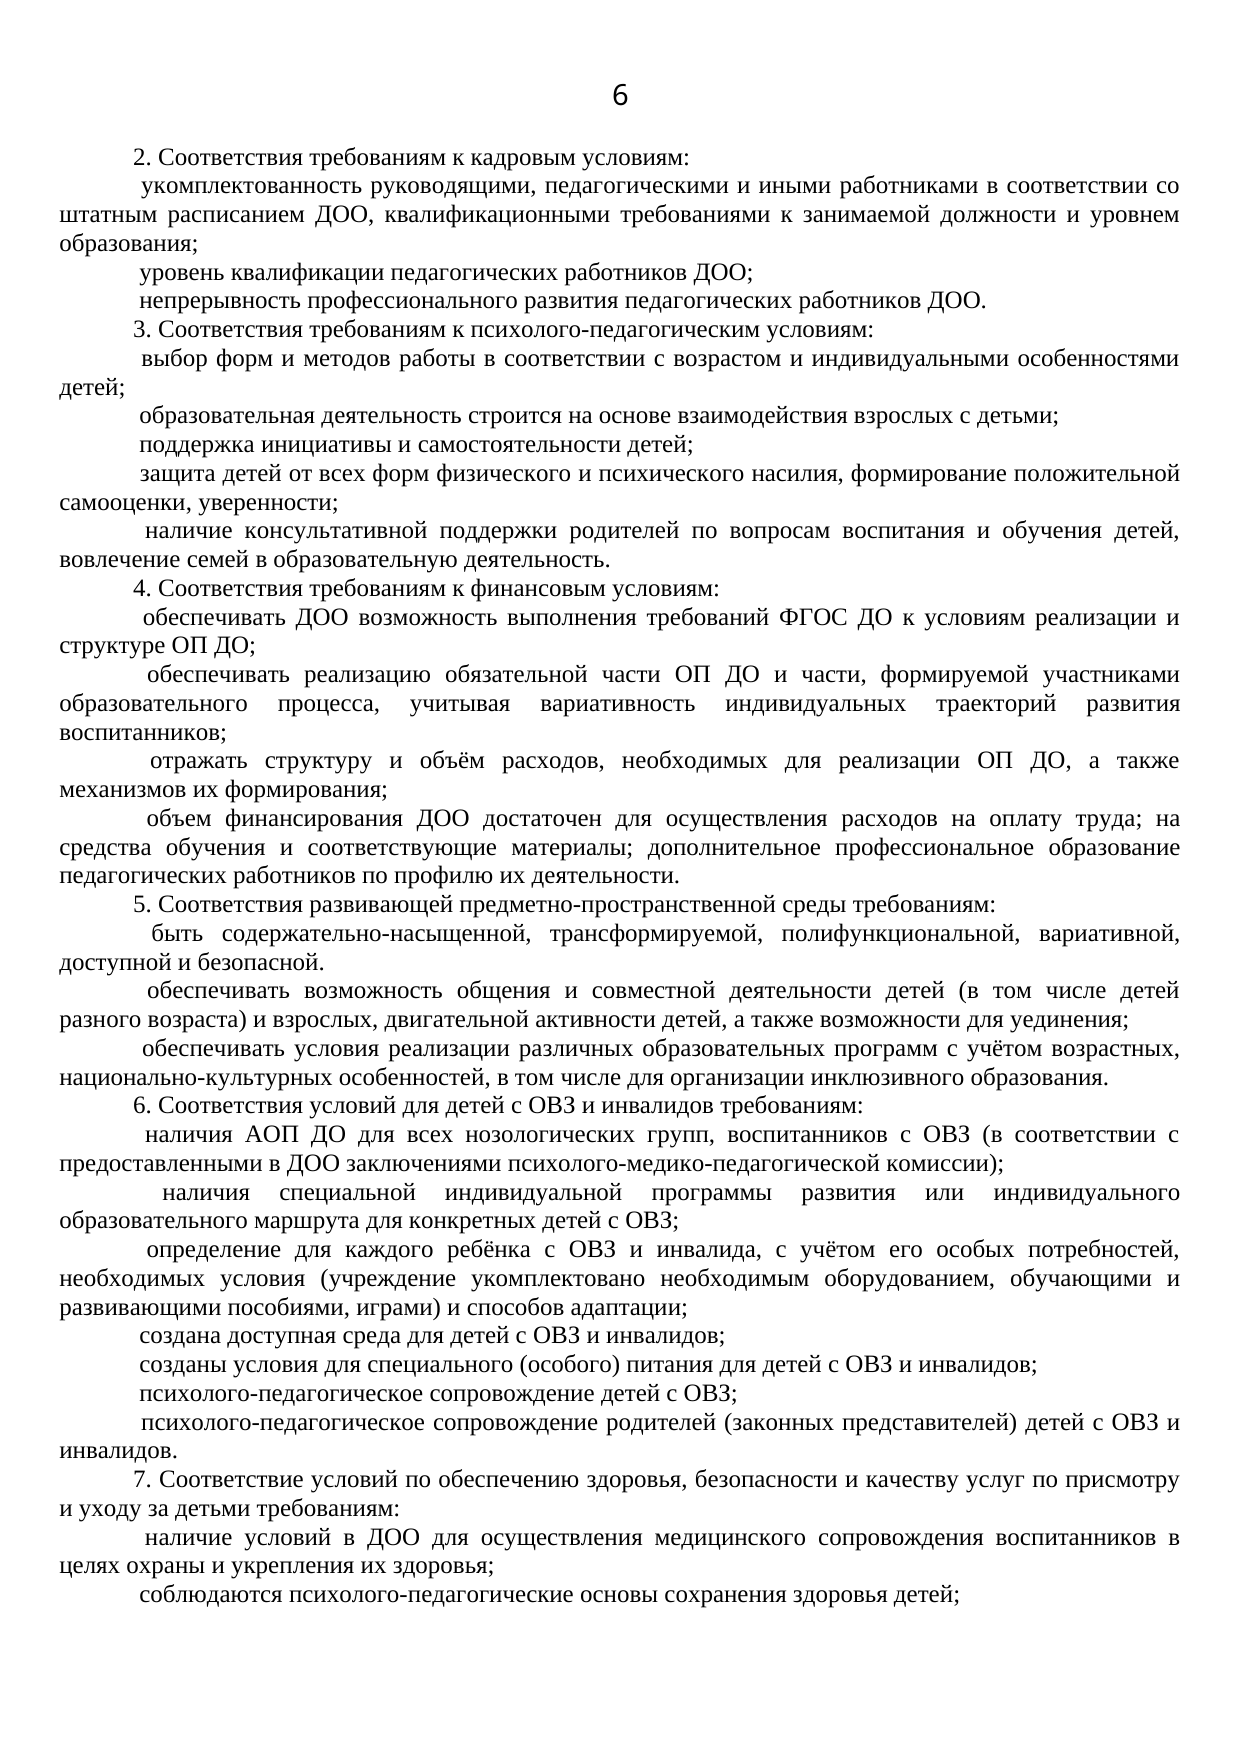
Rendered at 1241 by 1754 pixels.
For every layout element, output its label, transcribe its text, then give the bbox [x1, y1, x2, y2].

list обеспечивать возможность общения и совместной деятельности детей (в том числе детей разного возраста) и взрослых, двигательной активности детей, а также возможности для уединения; [59, 975, 1181, 1033]
list наличия специальной индивидуальной программы развития или индивидуального образовательного маршрута для конкретных детей с ОВЗ; [59, 1177, 1181, 1234]
list 7. Соответствие условий по обеспечению здоровья, безопасности и качеству услуг по присмотру и уходу за детьми требованиям: [59, 1464, 1181, 1522]
list 6. Соответствия условий для детей с ОВЗ и инвалидов требованиям: [59, 1090, 1181, 1119]
list укомплектованность руководящими, педагогическими и иными работниками в соответствии со штатным расписанием ДОО, квалификационными требованиями к занимаемой должности и уровнем образования; [59, 170, 1181, 257]
list определение для каждого ребёнка с ОВЗ и инвалида, с учётом его особых потребностей, необходимых условия (учреждение укомплектовано необходимым оборудованием, обучающими и развивающими пособиями, играми) и способов адаптации; [59, 1234, 1181, 1320]
list объем финансирования ДОО достаточен для осуществления расходов на оплату труда; на средства обучения и соответствующие материалы; дополнительное профессиональное образование педагогических работников по профилю их деятельности. [59, 803, 1181, 889]
list наличия АОП ДО для всех нозологических групп, воспитанников с ОВЗ (в соответствии с предоставленными в ДОО заключениями психолого-медико-педагогической комиссии); [59, 1119, 1181, 1177]
list психолого-педагогическое сопровождение детей с ОВЗ; [59, 1378, 1181, 1407]
list обеспечивать реализацию обязательной части ОП ДО и части, формируемой участниками образовательного процесса, учитывая вариативность индивидуальных траекторий развития воспитанников; [59, 659, 1181, 745]
list создана доступная среда для детей с ОВЗ и инвалидов; [59, 1320, 1181, 1349]
list наличие условий в ДОО для осуществления медицинского сопровождения воспитанников в целях охраны и укрепления их здоровья; [59, 1522, 1181, 1579]
list созданы условия для специального (особого) питания для детей с ОВЗ и инвалидов; [59, 1349, 1181, 1378]
list соблюдаются психолого-педагогические основы сохранения здоровья детей; [59, 1579, 1181, 1608]
list непрерывность профессионального развития педагогических работников ДОО. [59, 285, 1181, 314]
list поддержка инициативы и самостоятельности детей; [59, 429, 1181, 458]
list 4. Соответствия требованиям к финансовым условиям: [59, 573, 1181, 602]
list защита детей от всех форм физического и психического насилия, формирование положительной самооценки, уверенности; [59, 458, 1181, 515]
text обеспечивать условия реализации различных образовательных программ с учётом возрастных, национально-культурных особенностей, в том числе для организации инклюзивного образования. [59, 1033, 1181, 1090]
list быть содержательно-насыщенной, трансформируемой, полифункциональной, вариативной, доступной и безопасной. [59, 918, 1181, 975]
list 5. Соответствия развивающей предметно-пространственной среды требованиям: [59, 889, 1181, 918]
list обеспечивать ДОО возможность выполнения требований ФГОС ДО к условиям реализации и структуре ОП ДО; [59, 602, 1181, 659]
list наличие консультативной поддержки родителей по вопросам воспитания и обучения детей, вовлечение семей в образовательную деятельность. [59, 515, 1181, 573]
list уровень квалификации педагогических работников ДОО; [59, 257, 1181, 285]
list психолого-педагогическое сопровождение родителей (законных представителей) детей с ОВЗ и инвалидов. [59, 1407, 1181, 1464]
list 2. Соответствия требованиям к кадровым условиям: [59, 142, 1181, 170]
list отражать структуру и объём расходов, необходимых для реализации ОП ДО, а также механизмов их формирования; [59, 745, 1181, 803]
list 3. Соответствия требованиям к психолого-педагогическим условиям: [59, 314, 1181, 343]
list выбор форм и методов работы в соответствии с возрастом и индивидуальными особенностями детей; [59, 343, 1181, 400]
list образовательная деятельность строится на основе взаимодействия взрослых с детьми; [59, 400, 1181, 429]
